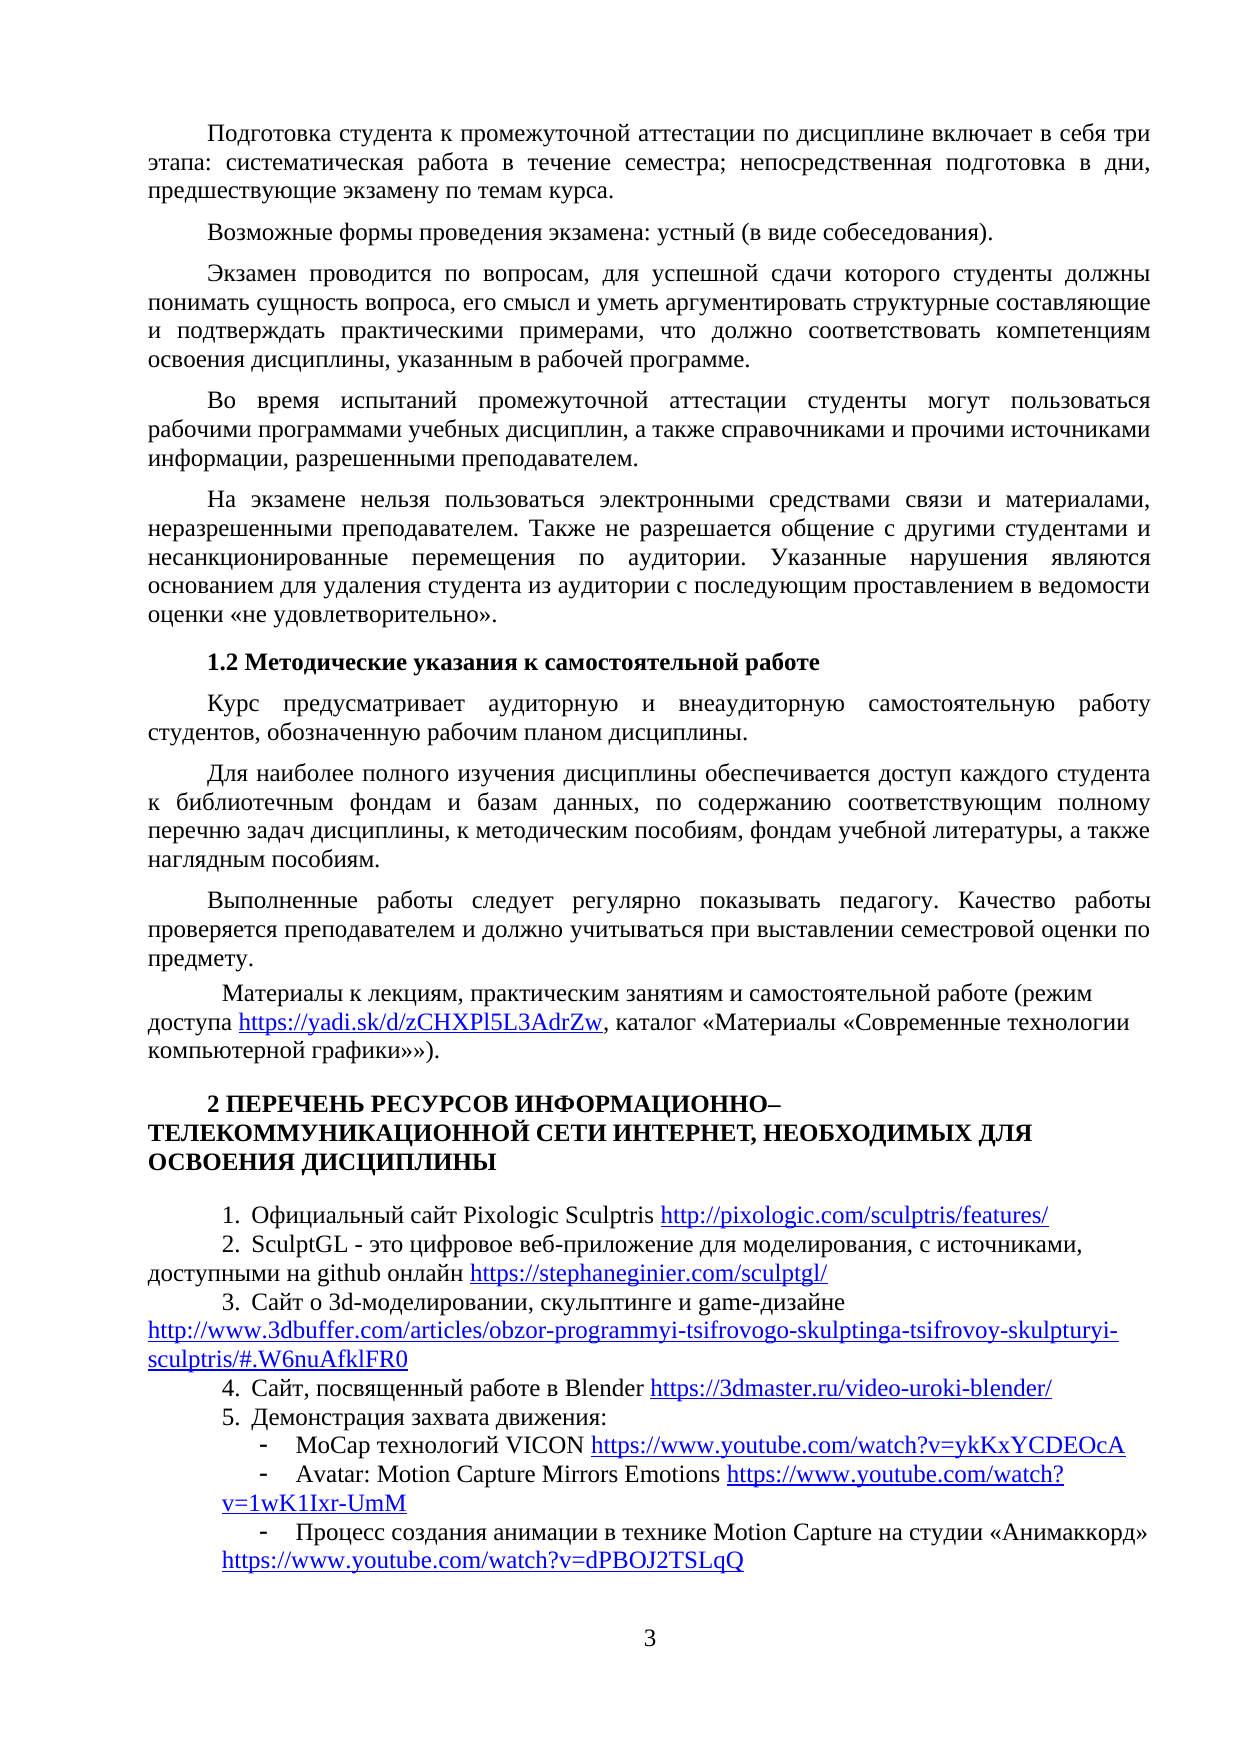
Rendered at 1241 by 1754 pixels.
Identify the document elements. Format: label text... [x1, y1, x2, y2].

text Во время испытаний промежуточной аттестации студенты могут пользоваться рабочими программами учебных дисциплин, а также справочниками и прочими источниками информации, разрешенными преподавателем. [148, 386, 1152, 472]
text Курс предусматривает аудиторную и внеаудиторную самостоятельную работу студентов, обозначенную рабочим планом дисциплины. [148, 688, 1152, 746]
list Процесс создания анимации в технике Motion Capture на студии «Анимаккорд» https://www.youtube.com/watch?v=dPBOJ2TSLqQ [222, 1517, 1152, 1574]
text Материалы к лекциям, практическим занятиям и самостоятельной работе (режим доступа https://yadi.sk/d/zCHXPl5L3AdrZw, каталог «Материалы «Современные технологии компьютерной графики»»). [148, 978, 1152, 1064]
list Сайт о 3d-моделировании, скульптинге и game-дизайне http://www.3dbuffer.com/articles/obzor-programmyi-tsifrovogo-skulptinga-tsifrovoy-skulpturyi-sculptris/#.W6nuAfklFR0 [148, 1287, 1152, 1373]
text Возможные формы проведения экзамена: устный (в виде собеседования). [148, 217, 1152, 246]
list Официальный сайт Pixologic Sculptris http://pixologic.com/sculptris/features/ [148, 1201, 1152, 1229]
subtitle Методические указания к самостоятельной работе [148, 647, 1152, 676]
list Демонстрация захвата движения: [148, 1402, 1152, 1431]
text Выполненные работы следует регулярно показывать педагогу. Качество работы проверяется преподавателем и должно учитываться при выставлении семестровой оценки по предмету. [148, 886, 1152, 972]
text На экзамене нельзя пользоваться электронными средствами связи и материалами, неразрешенными преподавателем. Также не разрешается общение с другими студентами и несанкционированные перемещения по аудитории. Указанные нарушения являются основанием для удаления студента из аудитории с последующим проставлением в ведомости оценки «не удовлетворительно». [148, 484, 1152, 628]
text Экзамен проводится по вопросам, для успешной сдачи которого студенты должны понимать сущность вопроса, его смысл и уметь аргументировать структурные составляющие и подтверждать практическими примерами, что должно соответствовать компетенциям освоения дисциплины, указанным в рабочей программе. [148, 258, 1152, 373]
list SculptGL - это цифровое веб-приложение для моделирования, с источниками, доступными на github онлайн https://stephaneginier.com/sculptgl/ [148, 1229, 1152, 1287]
list MoCap технологий VICON https://www.youtube.com/watch?v=ykKxYCDEOcA [222, 1431, 1152, 1459]
list Сайт, посвященный работе в Blender https://3dmaster.ru/video-uroki-blender/ [148, 1373, 1152, 1402]
list Avatar: Motion Capture Mirrors Emotions https://www.youtube.com/watch?v=1wK1Ixr-UmM [222, 1459, 1152, 1517]
text Подготовка студента к промежуточной аттестации по дисциплине включает в себя три этапа: систематическая работа в течение семестра; непосредственная подготовка в дни, предшествующие экзамену по темам курса. [148, 118, 1152, 204]
text Для наиболее полного изучения дисциплины обеспечивается доступ каждого студента к библиотечным фондам и базам данных, по содержанию соответствующим полному перечню задач дисциплины, к методическим пособиям, фондам учебной литературы, а также наглядным пособиям. [148, 758, 1152, 873]
subtitle Перечень ресурсов информационно–телекоммуникационной сети Интернет, необходимых для освоения дисциплины [148, 1089, 1152, 1176]
